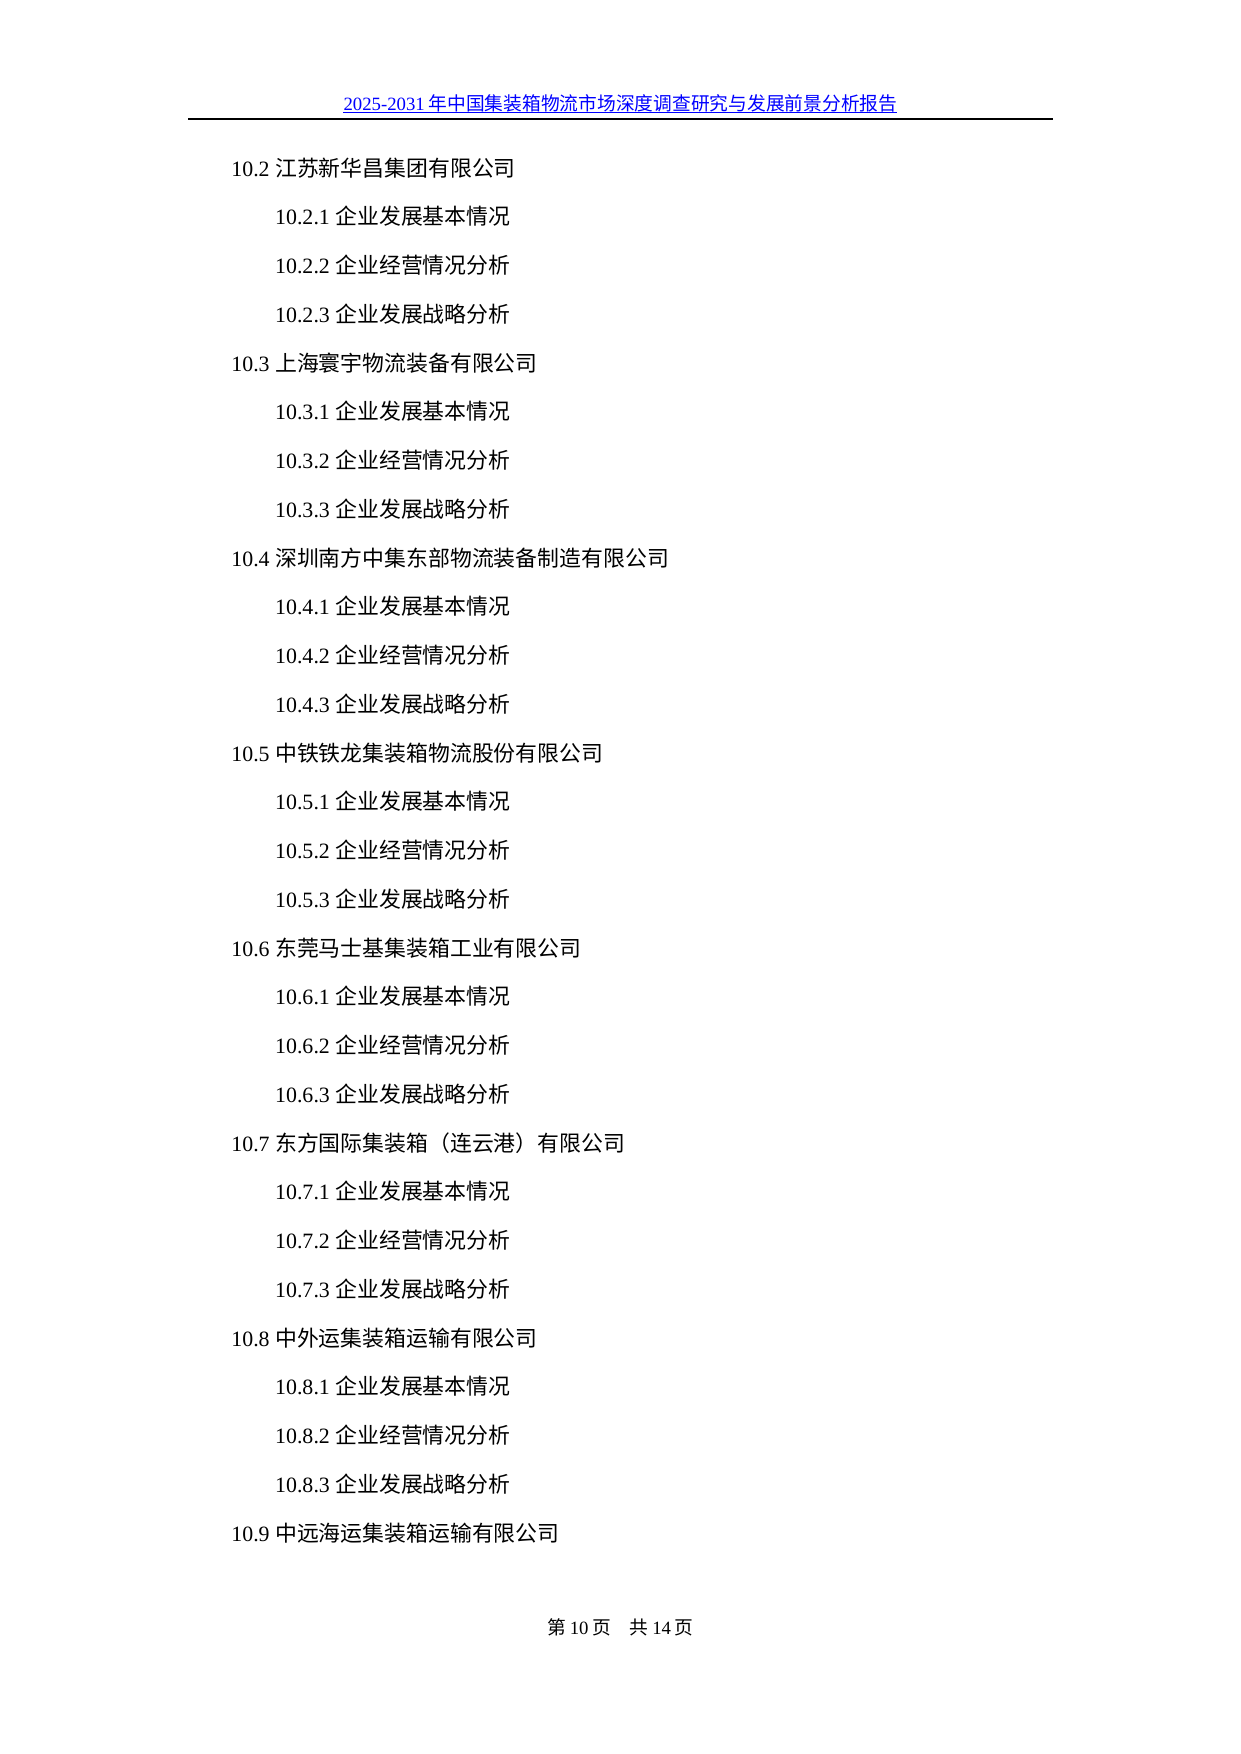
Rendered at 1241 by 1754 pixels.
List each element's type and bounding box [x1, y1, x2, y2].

text [187, 150, 1053, 1548]
